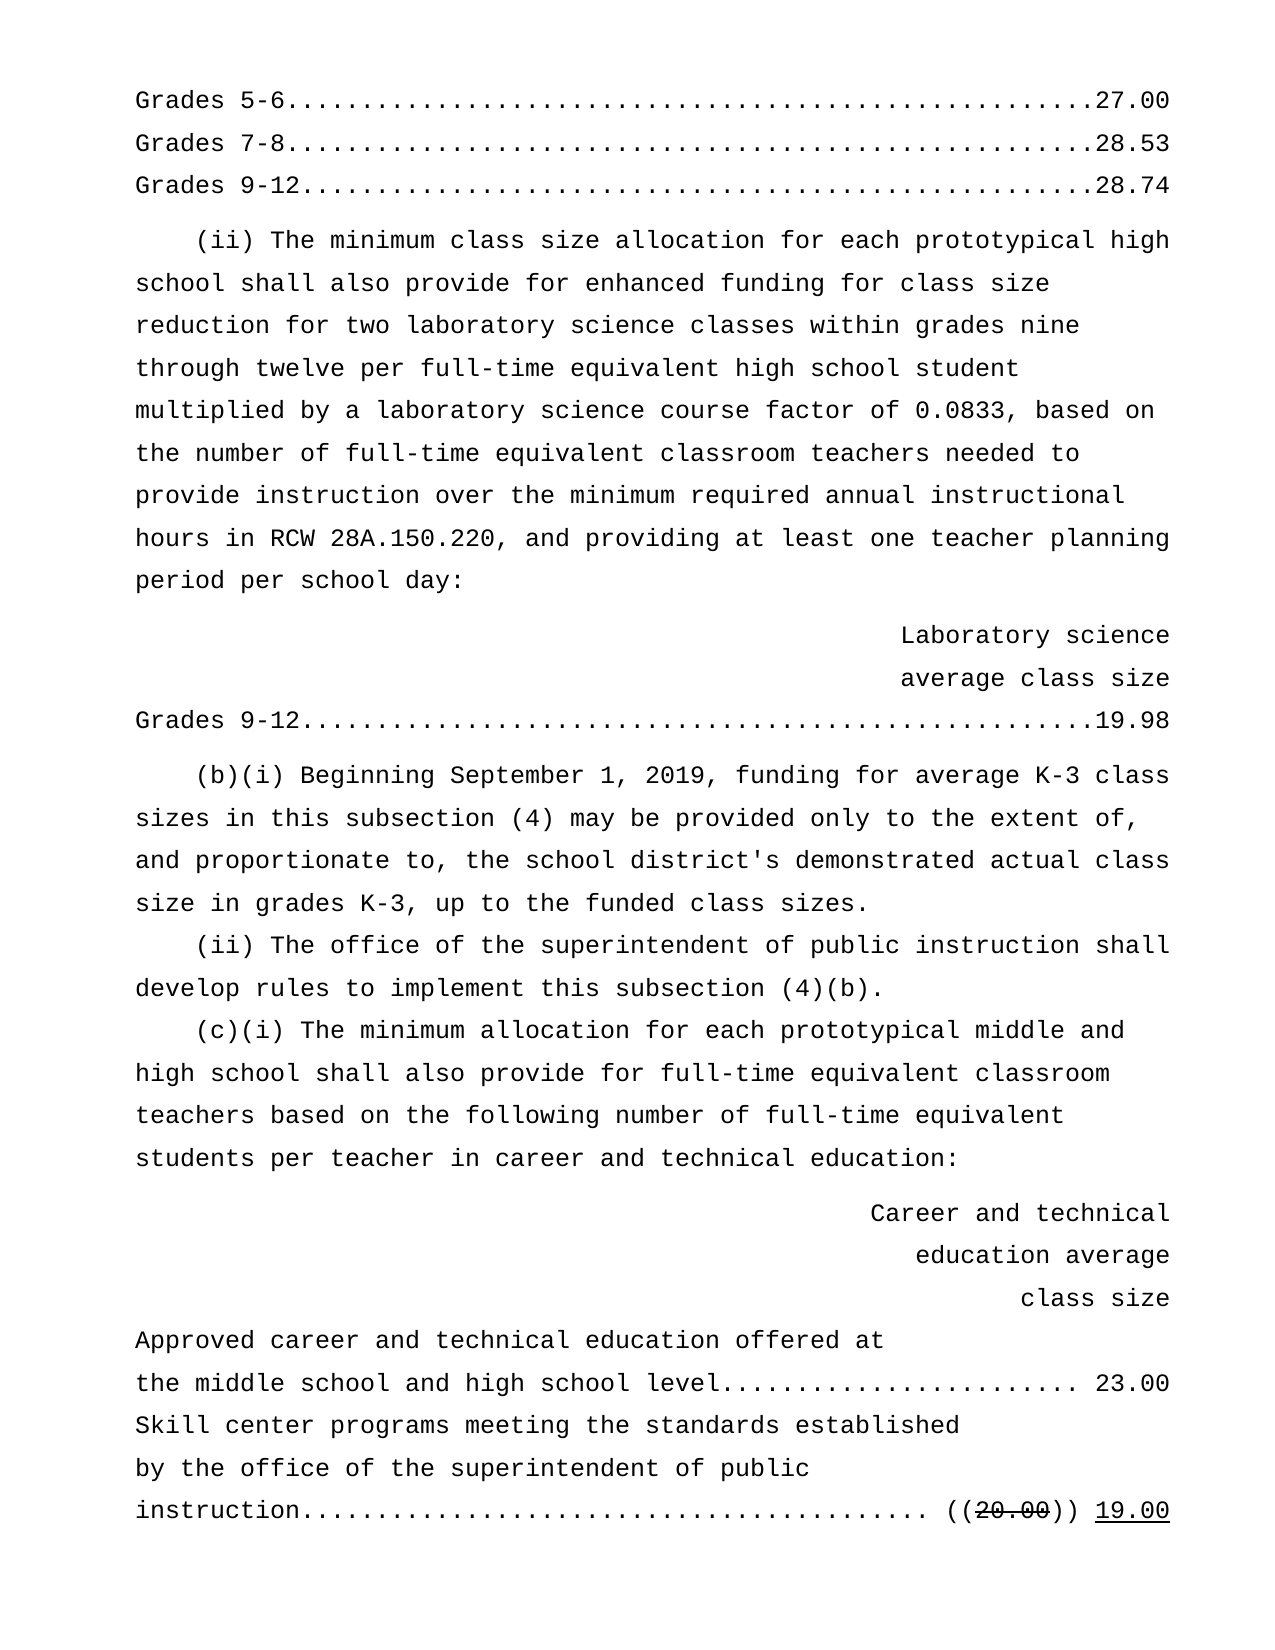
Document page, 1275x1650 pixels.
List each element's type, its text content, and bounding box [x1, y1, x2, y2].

text education average [135, 1230, 1170, 1272]
text (ii) The office of the superintendent of public instruction shall develop rules to implement this subsection (4)(b). [135, 920, 1170, 1005]
text Grades 9-12 19.98 [135, 695, 1170, 737]
text Grades 7-8 28.53 [135, 117, 1170, 160]
text (b)(i) Beginning September 1, 2019, funding for average K-3 class sizes in this subsection (4) may be provided only to the extent of, and proportionate to, the school district's demonstrated actual class size in grades K-3, up to the funded class sizes. [135, 750, 1170, 920]
text (c)(i) The minimum allocation for each prototypical middle and high school shall also provide for full-time equivalent classroom teachers based on the following number of full-time equivalent students per teacher in career and technical education: [135, 1005, 1170, 1175]
text Approved career and technical education offered at [135, 1315, 1170, 1357]
text average class size [135, 652, 1170, 695]
text (ii) The minimum class size allocation for each prototypical high school shall also provide for enhanced funding for class size reduction for two laboratory science classes within grades nine through twelve per full-time equivalent high school student multiplied by a laboratory science course factor of 0.0833, based on the number of full-time equivalent classroom teachers needed to provide instruction over the minimum required annual instructional hours in RCW 28A.150.220, and providing at least one teacher planning period per school day: [135, 215, 1170, 597]
text instruction ((20.00)) 19.00 [135, 1485, 1170, 1527]
text by the office of the superintendent of public [135, 1442, 1170, 1485]
text the middle school and high school level 23.00 [135, 1357, 1170, 1400]
text Grades 9-12 28.74 [135, 160, 1170, 202]
text Career and technical [135, 1187, 1170, 1230]
text Laboratory science [135, 610, 1170, 652]
text Skill center programs meeting the standards established [135, 1400, 1170, 1442]
text class size [135, 1272, 1170, 1315]
text Grades 5-6 27.00 [135, 75, 1170, 117]
